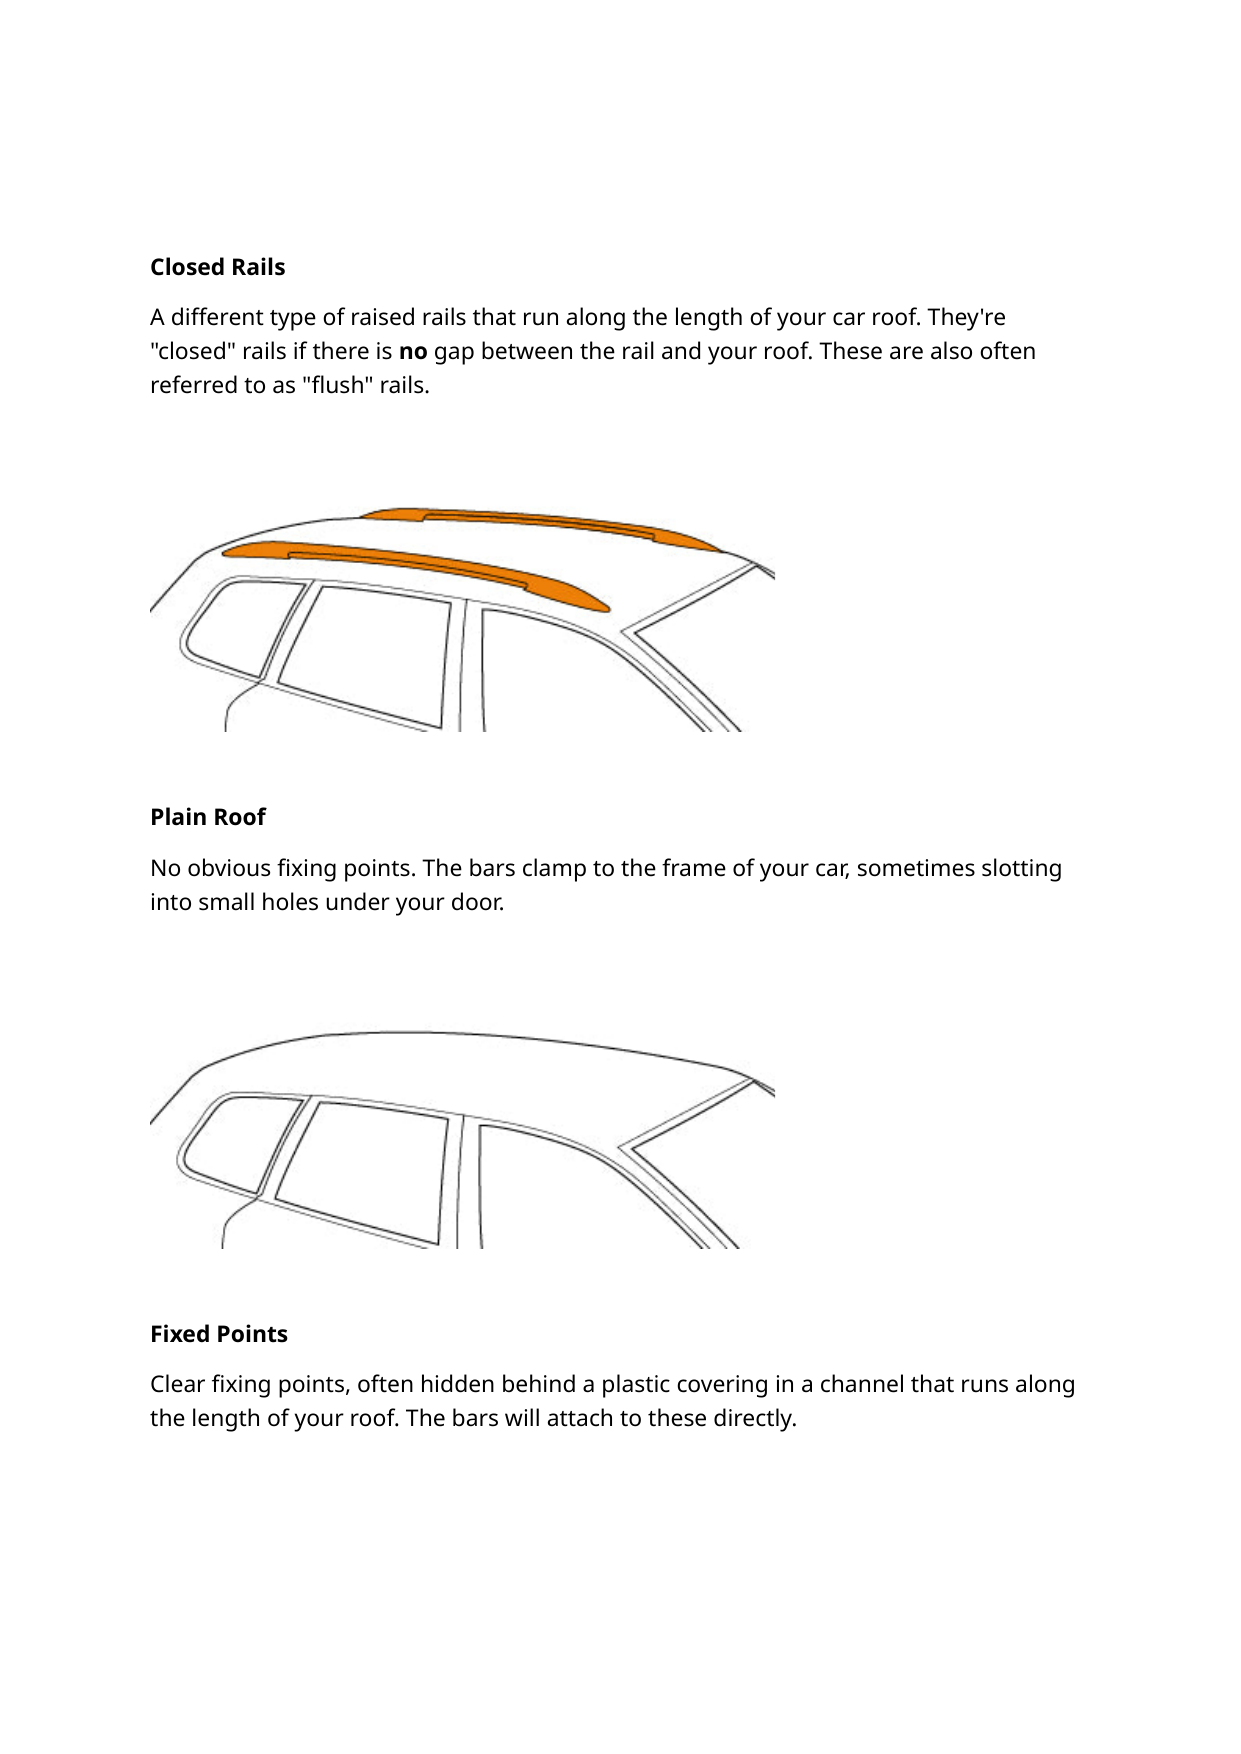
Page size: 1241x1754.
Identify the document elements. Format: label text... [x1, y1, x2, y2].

picture [150, 935, 775, 1249]
text Fixed Points [150, 1318, 1090, 1349]
text Plain Roof [150, 801, 1090, 832]
text A different type of raised rails that run along the length of your car roof. They're "closed" rails if there is no gap between the rail and your roof. These are also often referred to as "flush" rails. [150, 301, 1090, 400]
text No obvious fixing points. The bars clamp to the frame of your car, sometimes slotting into small holes under your door. [150, 852, 1090, 917]
text Closed Rails [150, 251, 1090, 282]
text Clear fixing points, often hidden behind a plastic covering in a channel that runs along the length of your roof. The bars will attach to these directly. [150, 1368, 1090, 1433]
picture [150, 419, 775, 732]
